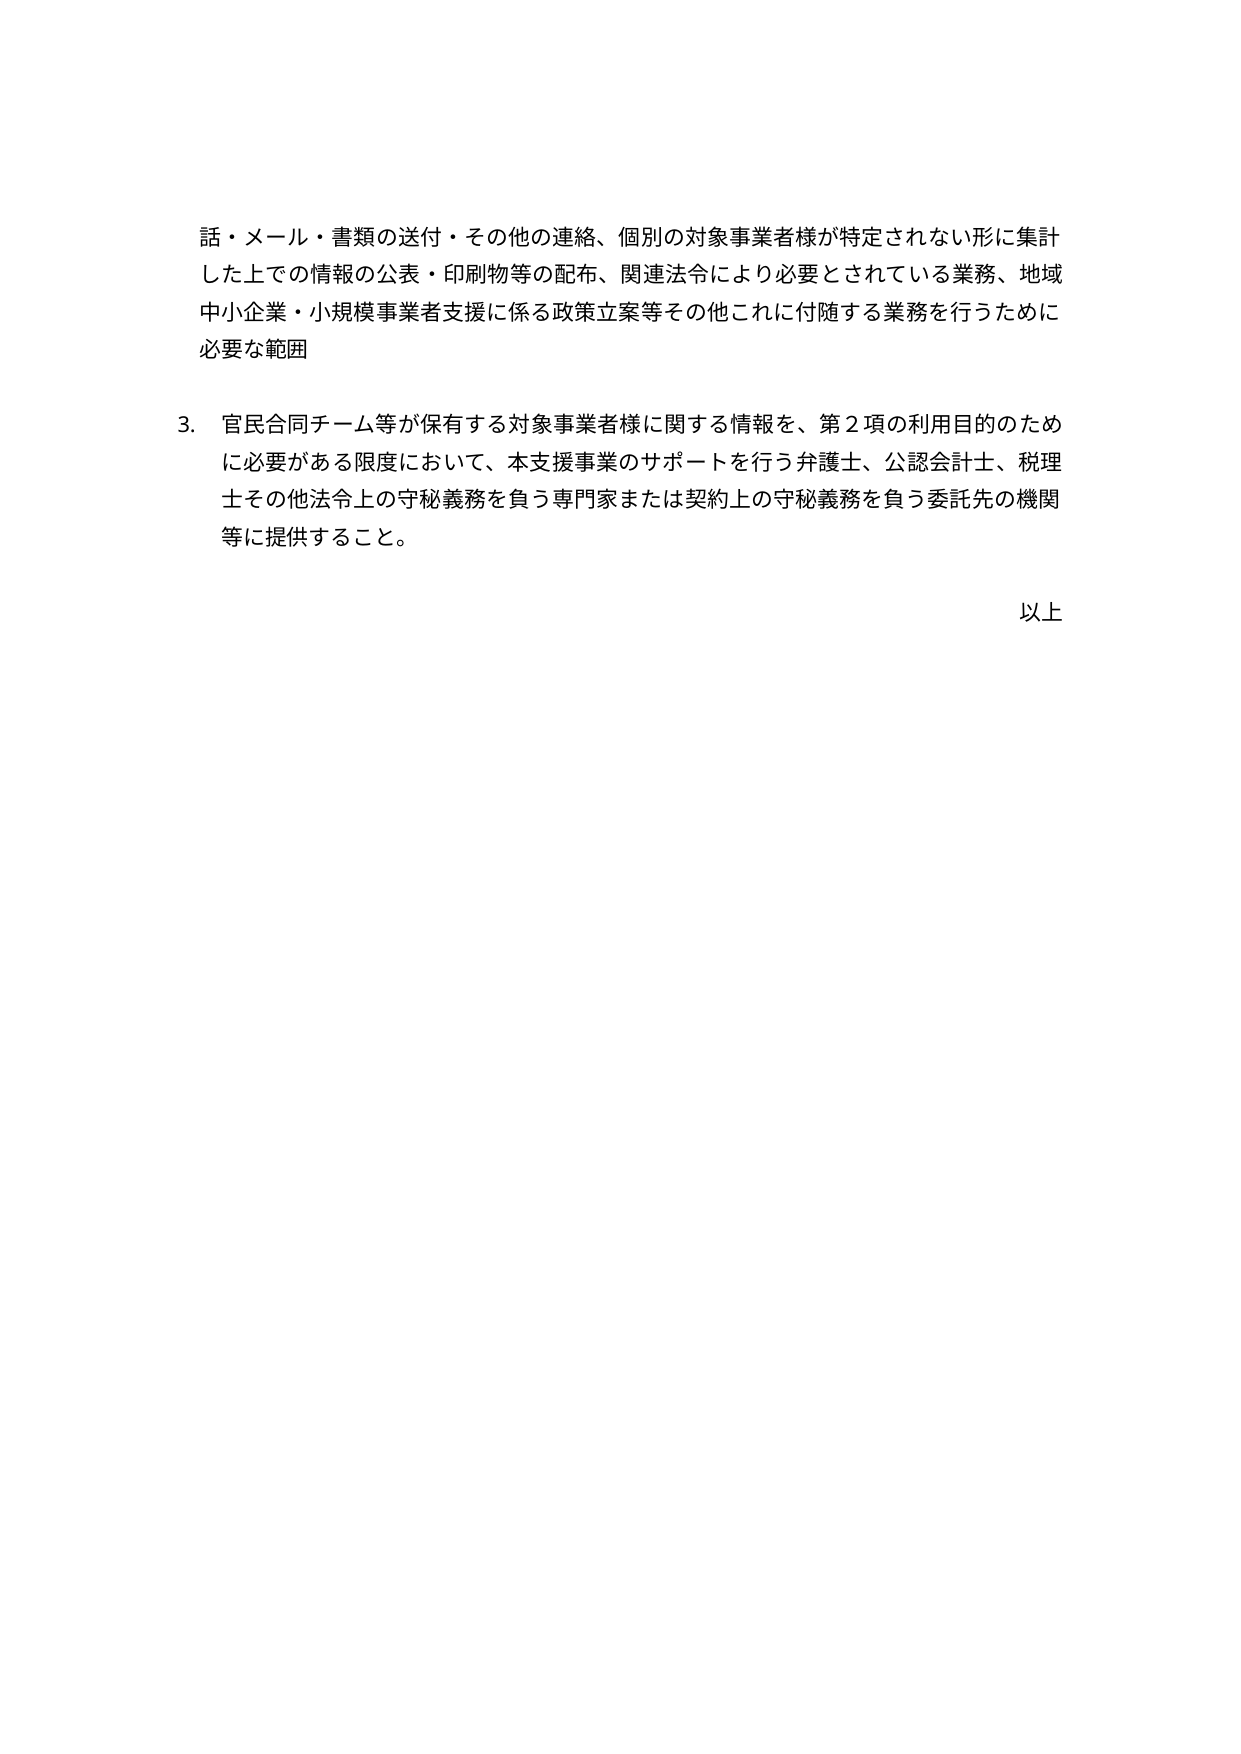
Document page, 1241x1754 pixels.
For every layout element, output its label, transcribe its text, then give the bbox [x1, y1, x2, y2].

list 官民合同チーム等が保有する対象事業者様に関する情報を、第２項の利用目的のために必要がある限度において、本支援事業のサポートを行う弁護士、公認会計士、税理士その他法令上の守秘義務を負う専門家または契約上の守秘義務を負う委託先の機関等に提供すること。 [177, 404, 1063, 554]
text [199, 217, 1063, 367]
text 以上 [177, 592, 1063, 629]
